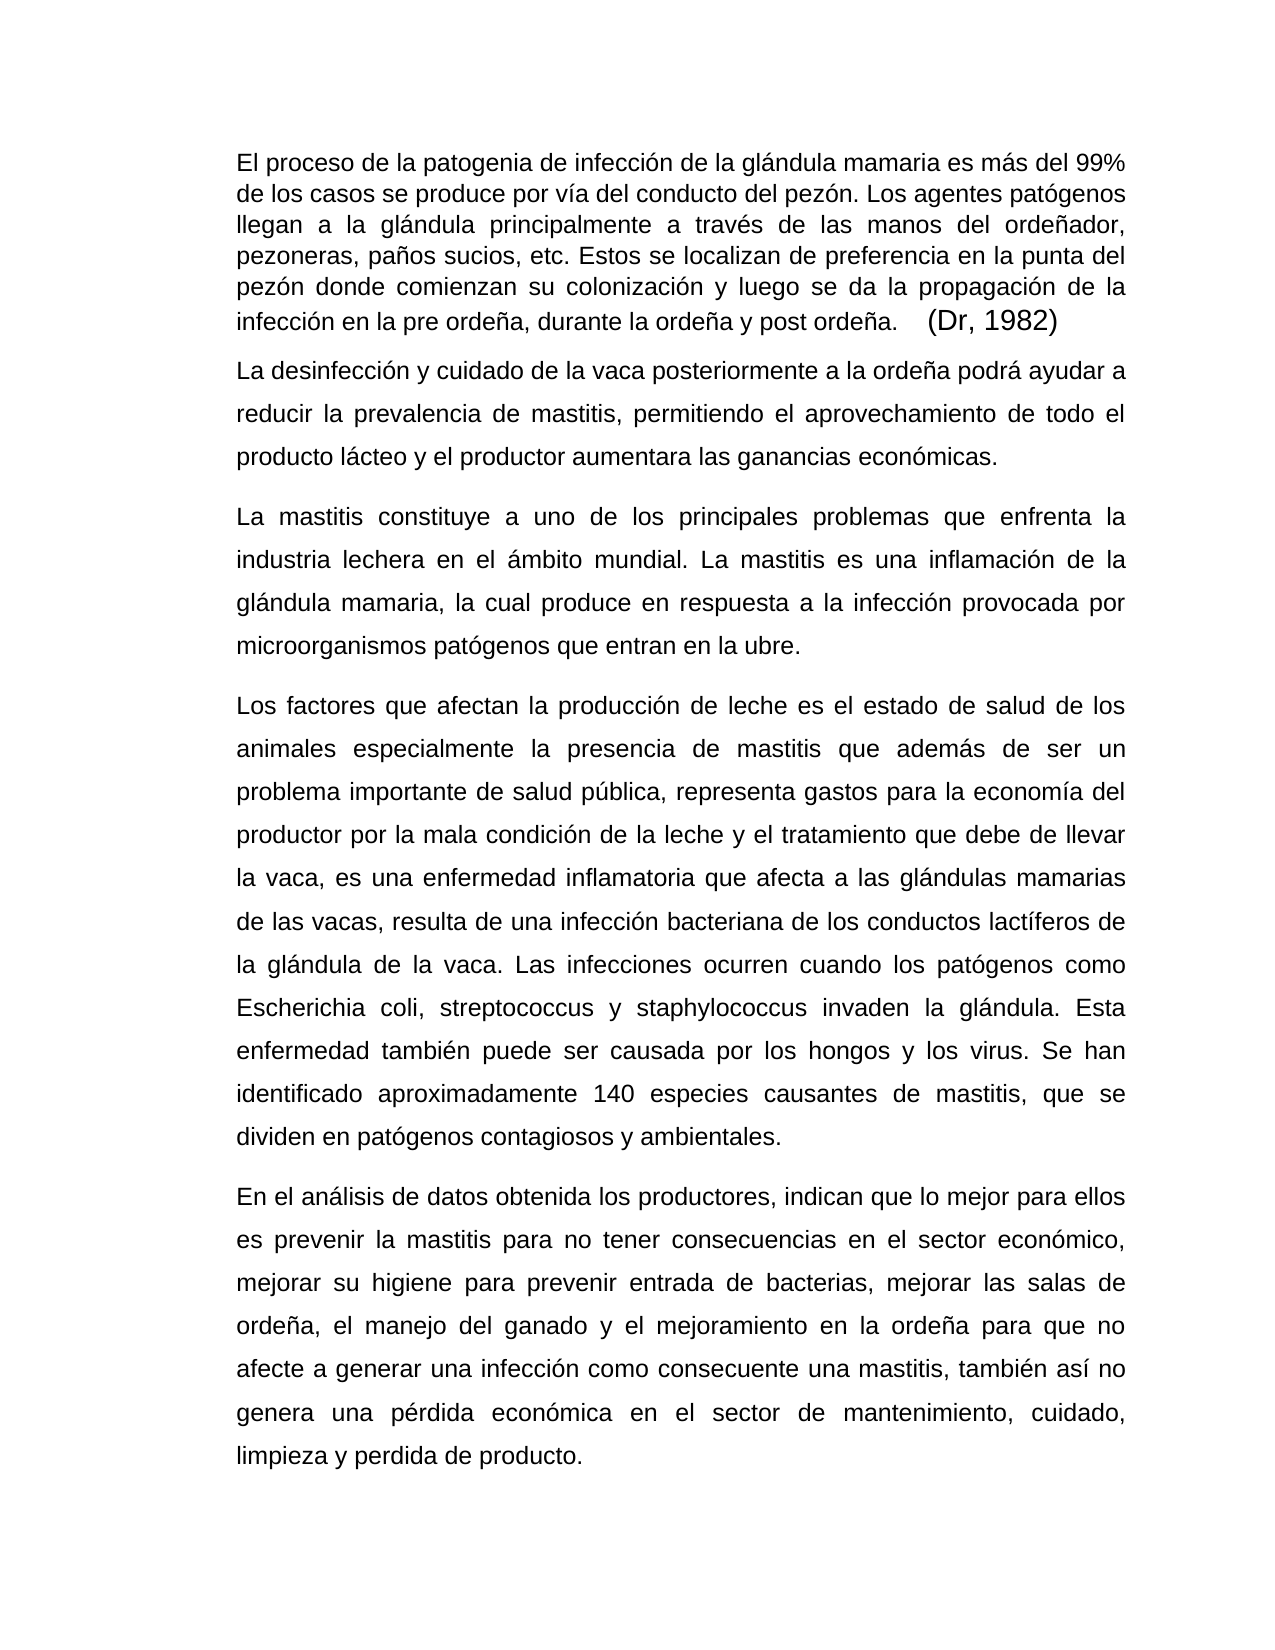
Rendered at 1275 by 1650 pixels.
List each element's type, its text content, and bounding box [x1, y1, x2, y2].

text La desinfección y cuidado de la vaca posteriormente a la ordeña podrá ayudar a reducir la prevalencia de mastitis, permitiendo el aprovechamiento de todo el producto lácteo y el productor aumentara las ganancias económicas. [236, 356, 1127, 471]
text La mastitis constituye a uno de los principales problemas que enfrenta la industria lechera en el ámbito mundial. La mastitis es una inflamación de la glándula mamaria, la cual produce en respuesta a la infección provocada por microorganismos patógenos que entran en la ubre. [236, 502, 1127, 660]
text El proceso de la patogenia de infección de la glándula mamaria es más del 99% de los casos se produce por vía del conducto del pezón. Los agentes patógenos llegan a la glándula principalmente a través de las manos del ordeñador, pezoneras, paños sucios, etc. Estos se localizan de preferencia en la punta del pezón donde comienzan su colonización y luego se da la propagación de la infección en la pre ordeña, durante la ordeña y post ordeña. [236, 148, 1127, 336]
text En el análisis de datos obtenida los productores, indican que lo mejor para ellos es prevenir la mastitis para no tener consecuencias en el sector económico, mejorar su higiene para prevenir entrada de bacterias, mejorar las salas de ordeña, el manejo del ganado y el mejoramiento en la ordeña para que no afecte a generar una infección como consecuente una mastitis, también así no genera una pérdida económica en el sector de mantenimiento, cuidado, limpieza y perdida de producto. [236, 1182, 1127, 1469]
text Los factores que afectan la producción de leche es el estado de salud de los animales especialmente la presencia de mastitis que además de ser un problema importante de salud pública, representa gastos para la economía del productor por la mala condición de la leche y el tratamiento que debe de llevar la vaca, es una enfermedad inflamatoria que afecta a las glándulas mamarias de las vacas, resulta de una infección bacteriana de los conductos lactíferos de la glándula de la vaca. Las infecciones ocurren cuando los patógenos como Escherichia coli, streptococcus y staphylococcus invaden la glándula. Esta enfermedad también puede ser causada por los hongos y los virus. Se han identificado aproximadamente 140 especies causantes de mastitis, que se dividen en patógenos contagiosos y ambientales. [236, 691, 1127, 1151]
